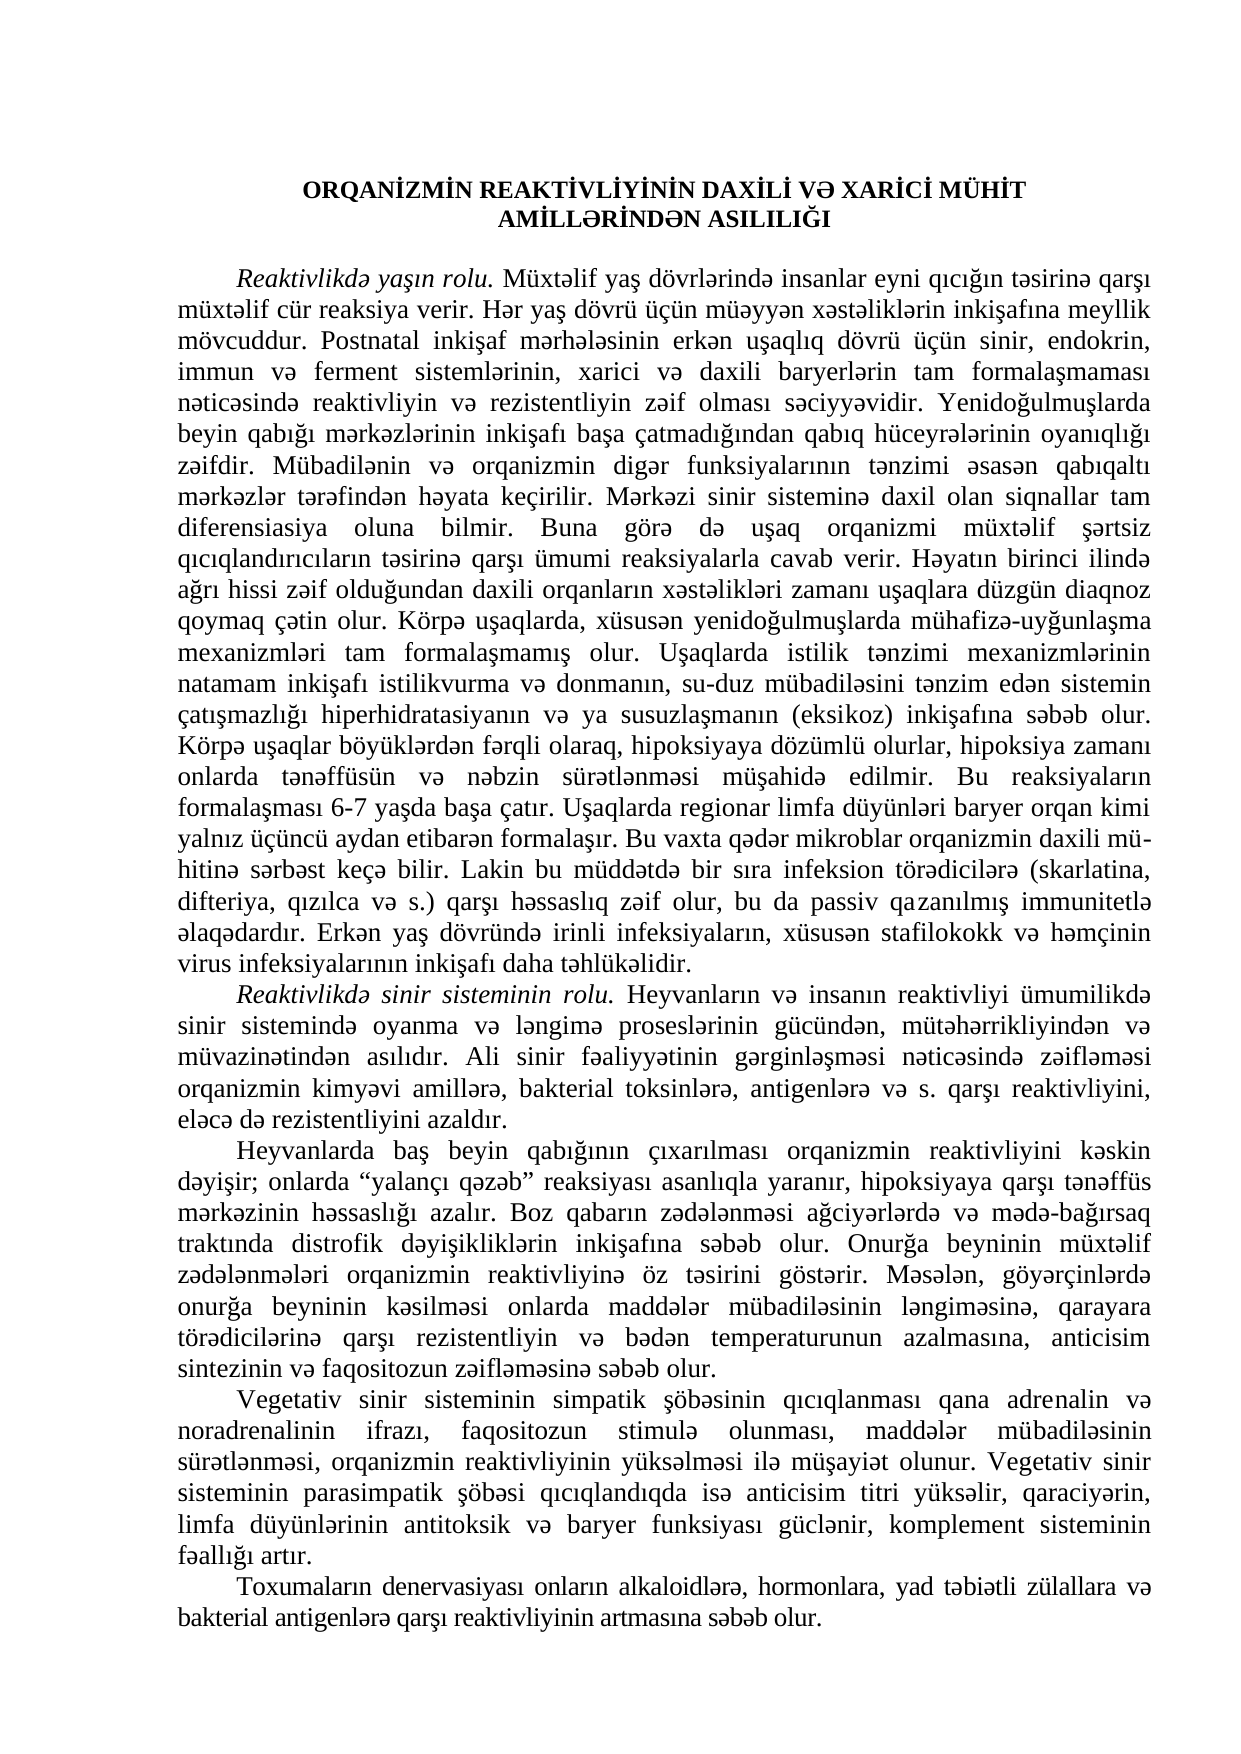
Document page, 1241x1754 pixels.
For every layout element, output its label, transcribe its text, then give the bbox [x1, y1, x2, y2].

text Heyvanlarda baş beyin qabığının çıxarılması orqanizmin reaktivliyini kəskin dəyişir; onlarda “yalançı qəzəb” reaksiyası asanlıqla yaranır, hipoksiyaya qarşı tənəffüs mərkəzinin həssaslığı azalır. Boz qabarın zədələnməsi ağciyərlərdə və mədə-bağırsaq traktında distrofik dəyişikliklərin inkişafına səbəb olur. Onurğa beyninin müxtəlif zədələnmələri orqanizmin reaktivliyinə öz təsirini göstərir. Məsələn, göyərçinlərdə onurğa beyninin kəsilməsi onlarda maddələr mübadiləsinin ləngiməsinə, qarayara törədicilərinə qarşı rezistentliyin və bədən temperaturunun azalmasına, anticisim sintezinin və faqositozun zəifləməsinə səbəb olur. [177, 1134, 1152, 1383]
text Vegetativ sinir sisteminin simpatik şöbəsinin qıcıqlanması qana adrenalin və noradrenalinin ifrazı, faqositozun stimulə olunması, maddələr mübadiləsinin sürətlənməsi, orqanizmin reaktivliyinin yüksəlməsi ilə müşayiət olunur. Vegetativ sinir sisteminin parasimpatik şöbəsi qıcıqlandıqda isə anticisim titri yüksəlir, qaraciyərin, limfa düyünlərinin antitoksik və baryer funksiyası güclənir, komplement sisteminin fəallığı artır. [177, 1383, 1152, 1570]
text Reaktivlikdə yaşın rolu. Müxtəlif yaş dövrlərində insanlar eyni qıcığın təsirinə qarşı müxtəlif cür reaksiya verir. Hər yaş dövrü üçün müəyyən xəstəliklərin inkişafına meyllik mövcuddur. Postnatal inkişaf mərhələsinin erkən uşaqlıq dövrü üçün sinir, endokrin, immun və ferment sistemlərinin, xarici və daxili baryerlərin tam formalaşmaması nəticəsində reaktivliyin və rezistentliyin zəif olması səciyyəvidir. Yenidoğulmuşlarda beyin qabığı mərkəzlərinin inkişafı başa çatmadığından qabıq hüceyrələrinin oyanıqlığı zəifdir. Mübadilənin və orqanizmin digər funksiyalarının tənzimi əsasən qabıqaltı mərkəzlər tərəfindən həyata keçirilir. Mərkəzi sinir sisteminə daxil olan siqnallar tam diferensiasiya oluna bilmir. Buna görə də uşaq orqanizmi müxtəlif şərtsiz qıcıqlandırıcıların təsirinə qarşı ümumi reaksiyalarla cavab verir. Həyatın birinci ilində ağrı hissi zəif olduğundan daxili orqanların xəstəlikləri zamanı uşaqlara düzgün diaqnoz qoymaq çətin olur. Körpə uşaqlarda, xüsusən yenidoğulmuşlarda mühafizə-uyğunlaşma mexanizmləri tam formalaşmamış olur. Uşaqlarda istilik tənzimi mexanizmlərinin natamam inkişafı istilikvurma və donmanın, su-duz mübadiləsini tənzim edən sistemin çatışmazlığı hiperhidratasiyanın və ya susuzlaşmanın (eksikoz) inkişafına səbəb olur. Körpə uşaqlar böyüklərdən fərqli olaraq, hipoksiyaya dözümlü olurlar, hipoksiya zamanı onlarda tənəffüsün və nəbzin sürətlənməsi müşahidə edilmir. Bu reaksiyaların formalaşması 6-7 yaşda başa çatır. Uşaqlarda regionar limfa düyünləri baryer orqan kimi yalnız üçüncü aydan etibarən formalaşır. Bu vaxta qədər mikroblar orqanizmin daxili mühitinə sərbəst keçə bilir. Lakin bu müddətdə bir sıra infeksion törədicilərə (skarlatina, difteriya, qızılca və s.) qarşı həssaslıq zəif olur, bu da passiv qazanılmış immunitetlə əlaqədardır. Erkən yaş dövründə irinli infeksiyaların, xüsusən stafilokokk və həmçinin virus infeksiyalarının inkişafı daha təhlükəlidir. [177, 262, 1152, 978]
text Toxumaların denervasiyası onların alkaloidlərə, hormonlara, yad təbiətli zülallara və bakterial antigenlərə qarşı reaktivliyinin artmasına səbəb olur. [177, 1570, 1152, 1632]
text ORQANİZMİN REAKTİVLİYİNİN DAXİLİ VƏ XARİCİ MÜHİT AMİLLƏRİNDƏN ASILILIĞI [177, 176, 1152, 233]
text Reaktivlikdə sinir sisteminin rolu. Heyvanların və insanın reaktivliyi ümumilikdə sinir sistemində oyanma və ləngimə proseslərinin gücündən, mütəhərrikliyindən və müvazinətindən asılıdır. Ali sinir fəaliyyətinin gərginləşməsi nəticəsində zəifləməsi orqanizmin kimyəvi amillərə, bakterial toksinlərə, antigenlərə və s. qarşı reaktivliyini, eləcə də rezistentliyini azaldır. [177, 978, 1152, 1134]
